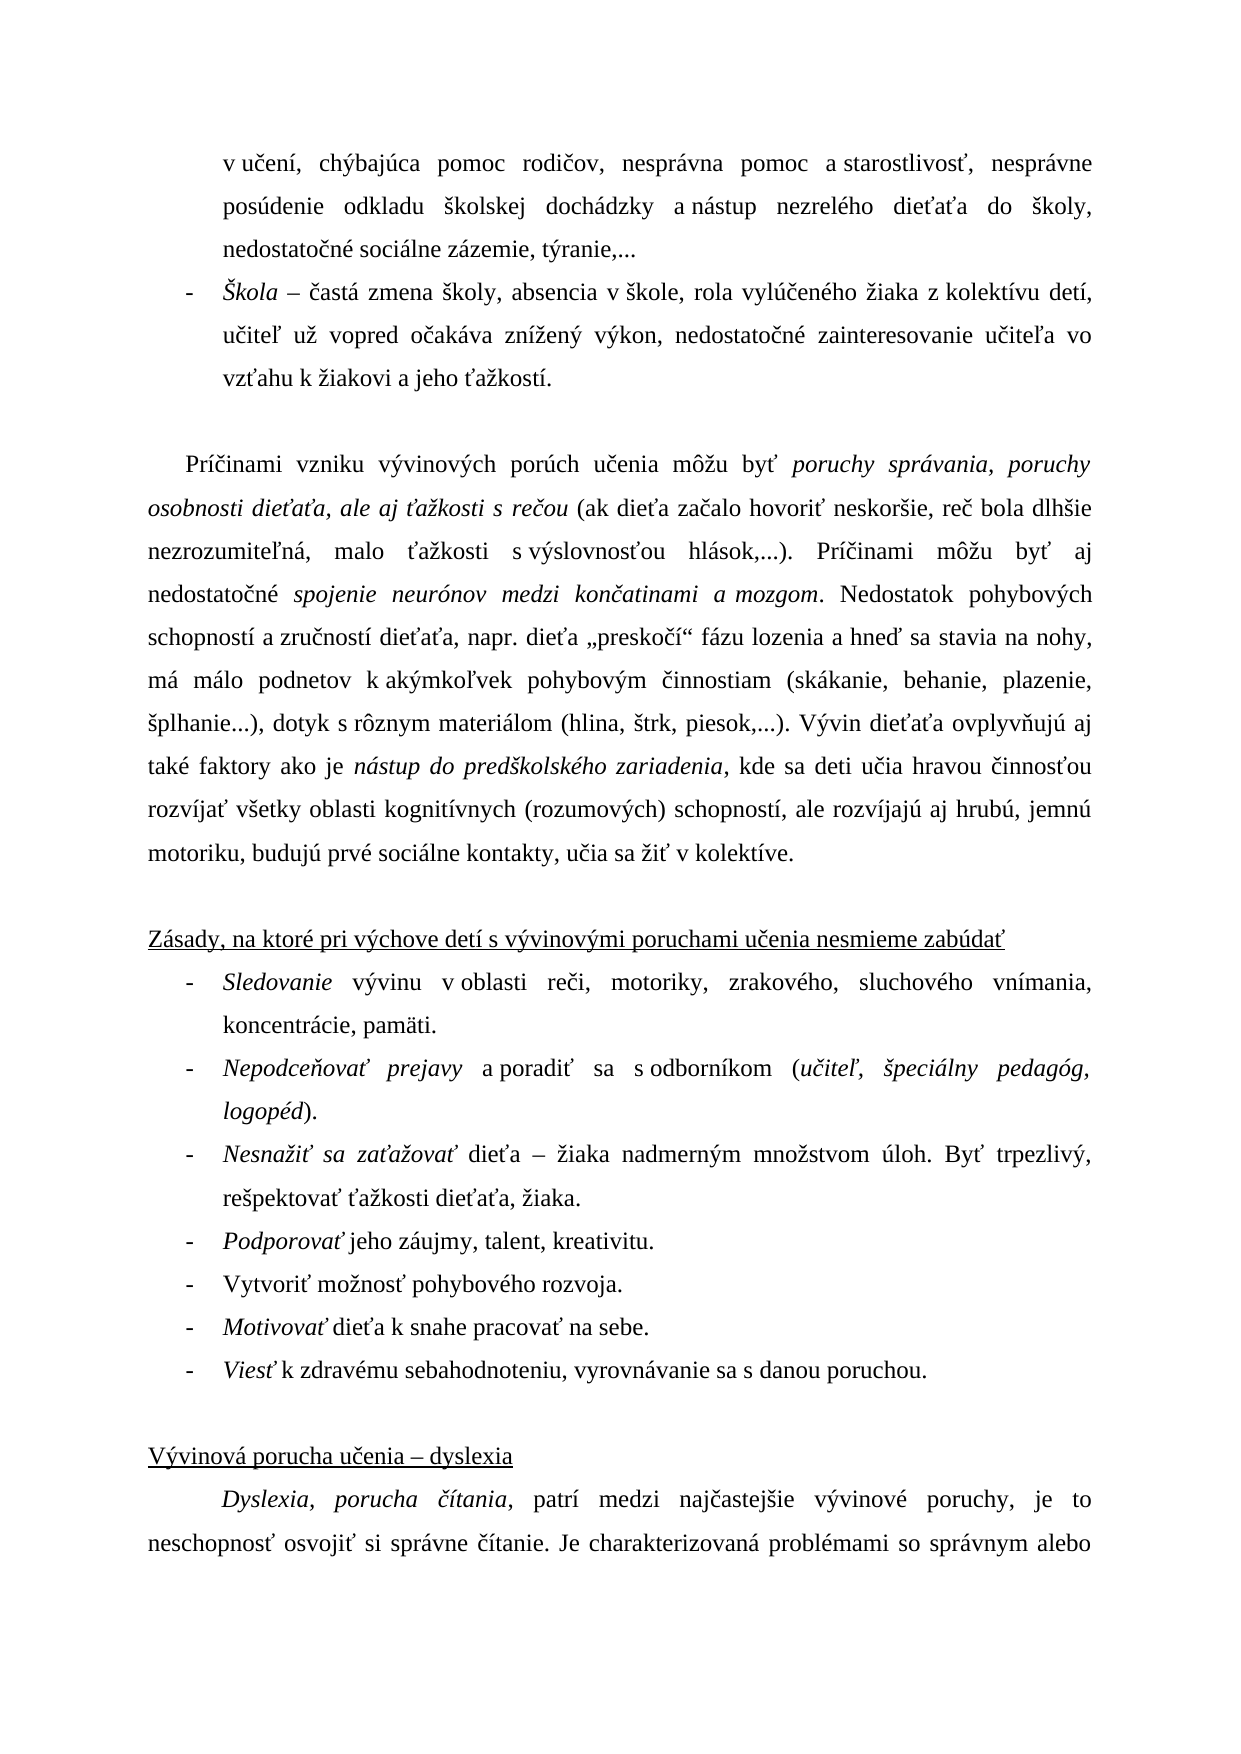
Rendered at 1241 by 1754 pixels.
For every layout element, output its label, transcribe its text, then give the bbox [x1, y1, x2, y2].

text Vývinová porucha učenia – dyslexia [148, 1441, 1093, 1470]
list Motivovať dieťa k snahe pracovať na sebe. [185, 1312, 1093, 1341]
list Nesnažiť sa zaťažovať dieťa – žiaka nadmerným množstvom úloh. Byť trpezlivý, rešpektovať ťažkosti dieťaťa, žiaka. [185, 1139, 1093, 1211]
list Viesť k zdravému sebahodnoteniu, vyrovnávanie sa s danou poruchou. [185, 1355, 1093, 1384]
list Vytvoriť možnosť pohybového rozvoja. [185, 1269, 1093, 1298]
list Sledovanie vývinu v oblasti reči, motoriky, zrakového, sluchového vnímania, koncentrácie, pamäti. [185, 967, 1093, 1039]
list Podporovať jeho záujmy, talent, kreativitu. [185, 1226, 1093, 1254]
list Škola – častá zmena školy, absencia v škole, rola vylúčeného žiaka z kolektívu detí, učiteľ už vopred očakáva znížený výkon, nedostatočné zainteresovanie učiteľa vo vzťahu k žiakovi a jeho ťažkostí. [185, 277, 1093, 392]
list Nepodceňovať prejavy a poradiť sa s odborníkom (učiteľ, špeciálny pedagóg, logopéd). [185, 1053, 1093, 1125]
text Zásady, na ktoré pri výchove detí s vývinovými poruchami učenia nesmieme zabúdať [148, 924, 1093, 953]
text Príčinami vzniku vývinových porúch učenia môžu byť poruchy správania, poruchy osobnosti dieťaťa, ale aj ťažkosti s rečou (ak dieťa začalo hovoriť neskoršie, reč bola dlhšie nezrozumiteľná, malo ťažkosti s výslovnosťou hlások,...). Príčinami môžu byť aj nedostatočné spojenie neurónov medzi končatinami a mozgom. Nedostatok pohybových schopností a zručností dieťaťa, napr. dieťa „preskočí“ fázu lozenia a hneď sa stavia na nohy, má málo podnetov k akýmkoľvek pohybovým činnostiam (skákanie, behanie, plazenie, šplhanie...), dotyk s rôznym materiálom (hlina, štrk, piesok,...). Vývin dieťaťa ovplyvňujú aj také faktory ako je nástup do predškolského zariadenia, kde sa deti učia hravou činnosťou rozvíjať všetky oblasti kognitívnych (rozumových) schopností, ale rozvíjajú aj hrubú, jemnú motoriku, budujú prvé sociálne kontakty, učia sa žiť v kolektíve. [148, 449, 1093, 866]
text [148, 1484, 1093, 1556]
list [185, 148, 1093, 263]
